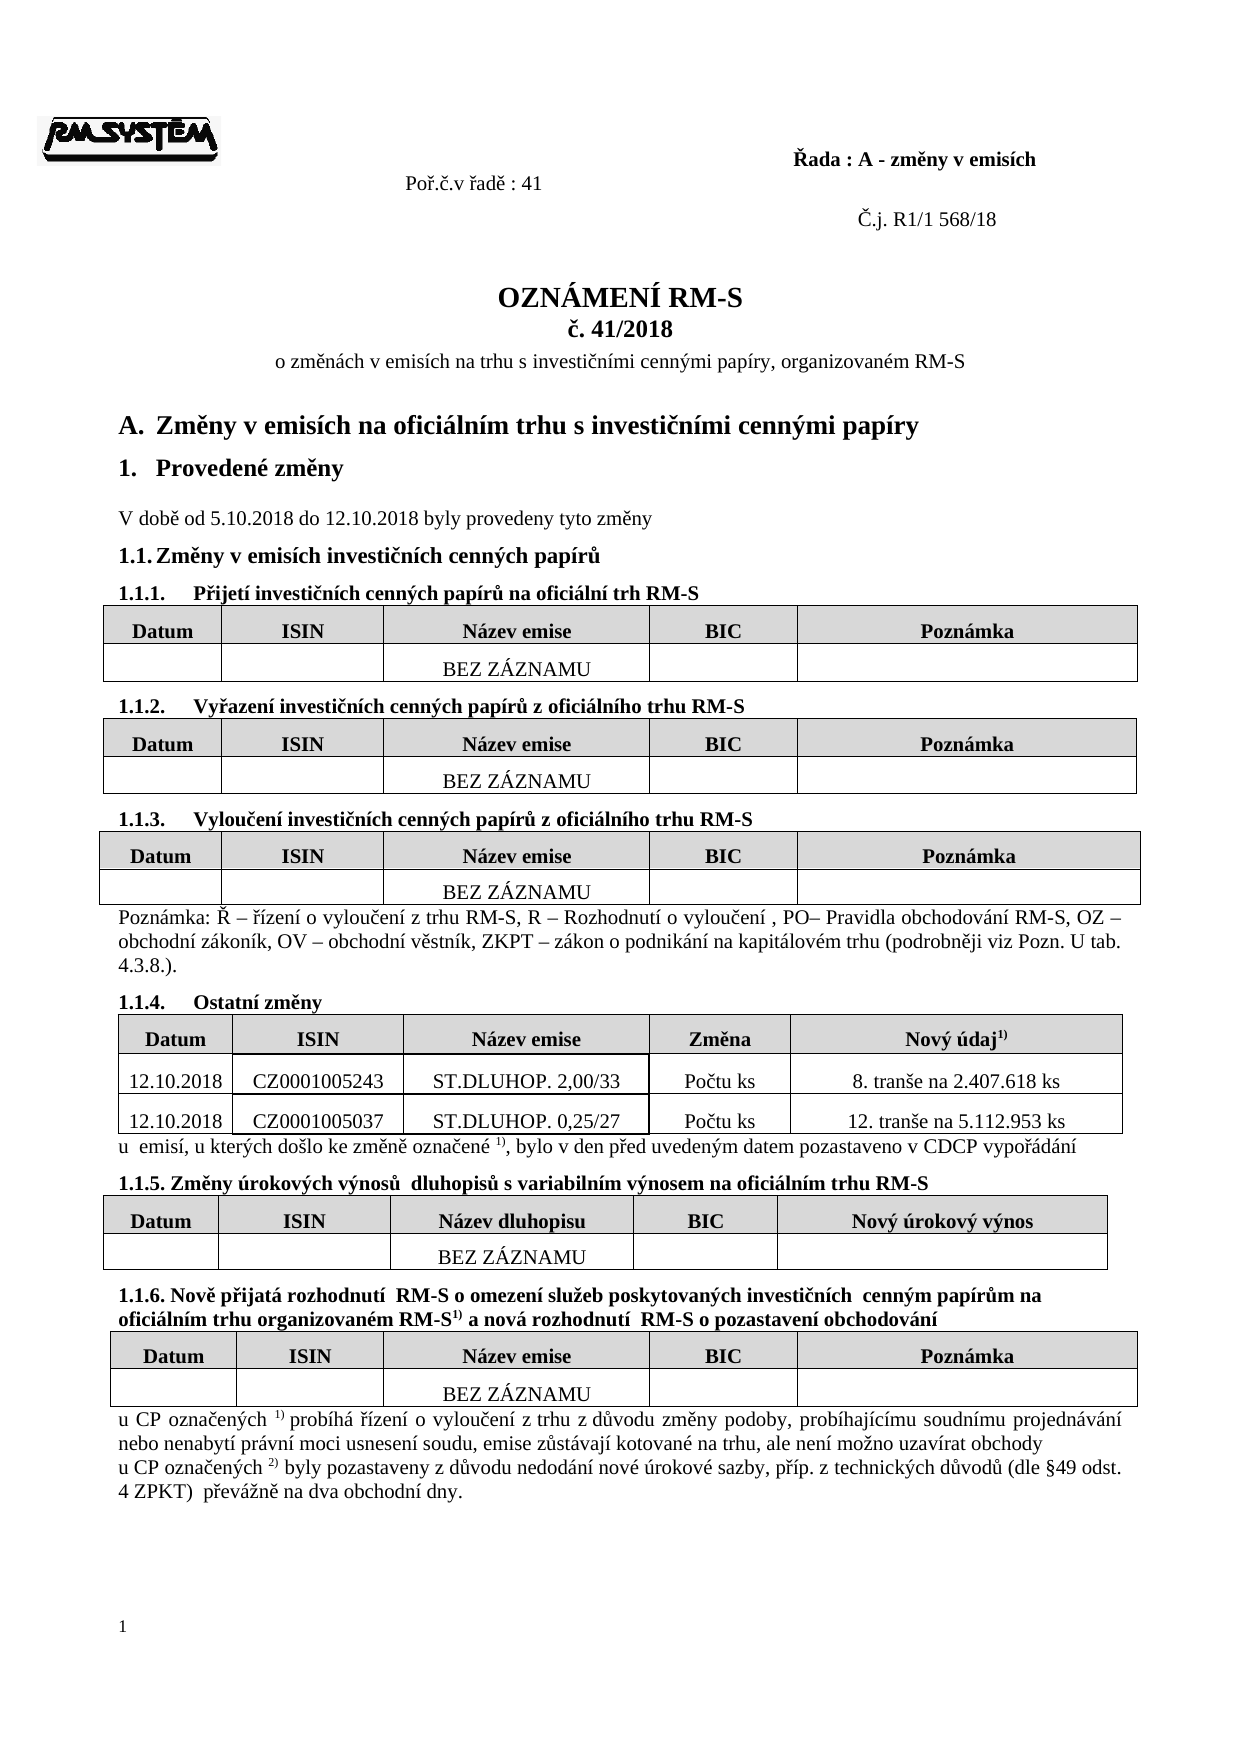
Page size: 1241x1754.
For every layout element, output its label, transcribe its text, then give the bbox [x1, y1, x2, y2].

table_header Název emise [384, 719, 649, 756]
table_header ISIN [233, 1015, 403, 1053]
text Č.j. R1/1 568/18 [118, 207, 1122, 231]
text u CP označených 2) byly pozastaveny z důvodu nedodání nové úrokové sazby, příp. z technických důvodů (dle §49 odst. 4 ZPKT) převážně na dva obchodní dny. [118, 1455, 1122, 1503]
table_header BIC [634, 1196, 777, 1233]
table_header BIC [650, 1332, 797, 1368]
table_header Datum [104, 719, 221, 756]
table_cell [222, 644, 383, 681]
table_header Datum [119, 1015, 232, 1053]
table_cell [650, 870, 797, 904]
table_cell [237, 1369, 383, 1406]
table_cell [222, 757, 383, 793]
table_header ISIN [222, 719, 383, 756]
table_cell 12.10.2018 [119, 1094, 232, 1133]
table_cell [111, 1369, 236, 1406]
table_header ISIN [219, 1196, 390, 1233]
table_header Název emise [384, 606, 649, 643]
table_header Nový údaj1) [791, 1015, 1122, 1053]
table_header Poznámka [798, 606, 1137, 643]
table_header Název emise [384, 1332, 649, 1368]
table_header Datum [104, 1196, 218, 1233]
subtitle Změny v emisích na oficiálním trhu s investičními cennými papíry [118, 409, 1122, 441]
table_cell [650, 644, 797, 681]
table_header Poznámka [798, 1332, 1137, 1368]
subtitle 1.1.6. Nově přijatá rozhodnutí RM-S o omezení služeb poskytovaných investičních cenným papírům na oficiálním trhu organizovaném RM-S1) a nová rozhodnutí RM-S o pozastavení obchodování [118, 1283, 1122, 1331]
subtitle Změny v emisích investičních cenných papírů [118, 542, 1122, 569]
text V době od 5.10.2018 do 12.10.2018 byly provedeny tyto změny [118, 506, 1122, 530]
table_cell ST.DLUHOP. 2,00/33 [404, 1055, 648, 1093]
table_cell [104, 644, 221, 681]
subtitle Vyřazení investičních cenných papírů z oficiálního trhu RM-S [118, 694, 1122, 718]
subtitle Ostatní změny [118, 990, 1122, 1014]
table_header Název emise [404, 1015, 649, 1053]
table_cell CZ0001005037 [233, 1095, 403, 1133]
subtitle Vyloučení investičních cenných papírů z oficiálního trhu RM-S [118, 807, 1122, 831]
table_header Poznámka [798, 719, 1136, 756]
subtitle OZNÁMENÍ RM-S [118, 280, 1122, 314]
text o změnách v emisích na trhu s investičními cennými papíry, organizovaném RM-S [118, 349, 1122, 397]
table_header Datum [104, 606, 221, 643]
table_cell [104, 757, 221, 793]
table_cell [104, 1234, 218, 1269]
table_cell BEZ ZÁZNAMU [384, 757, 649, 793]
table_cell [650, 757, 797, 793]
table_cell [798, 757, 1136, 793]
subtitle Přijetí investičních cenných papírů na oficiální trh RM-S [118, 581, 1122, 605]
table_cell BEZ ZÁZNAMU [384, 870, 649, 904]
table_cell [222, 870, 383, 904]
table_cell [650, 1369, 797, 1406]
table_cell 8. tranše na 2.407.618 ks [791, 1054, 1122, 1093]
table_cell [798, 870, 1140, 904]
table_cell ST.DLUHOP. 0,25/27 [404, 1095, 648, 1133]
table_cell 12.10.2018 [119, 1054, 232, 1093]
text u CP označených 1) probíhá řízení o vyloučení z trhu z důvodu změny podoby, probíhajícímu soudnímu projednávání nebo nenabytí právní moci usnesení soudu, emise zůstávají kotované na trhu, ale není možno uzavírat obchody [118, 1407, 1122, 1455]
table_cell Počtu ks [650, 1054, 790, 1093]
table_cell BEZ ZÁZNAMU [384, 1369, 649, 1406]
text u emisí, u kterých došlo ke změně označené 1), bylo v den před uvedeným datem pozastaveno v CDCP vypořádání [118, 1134, 1122, 1158]
table_cell Počtu ks [650, 1094, 790, 1133]
table_header Datum [111, 1332, 236, 1368]
subtitle č. 41/2018 [118, 314, 1122, 342]
text Poznámka: Ř – řízení o vyloučení z trhu RM-S, R – Rozhodnutí o vyloučení , PO– Pravidla obchodování RM-S, OZ – obchodní zákoník, OV – obchodní věstník, ZKPT – zákon o podnikání na kapitálovém trhu (podrobněji viz Pozn. U tab. 4.3.8.). [118, 905, 1122, 977]
table_cell BEZ ZÁZNAMU [384, 644, 649, 681]
subtitle Provedené změny [118, 453, 1122, 482]
table_header ISIN [222, 832, 383, 868]
table_cell [798, 1369, 1137, 1406]
table_cell [219, 1234, 390, 1269]
table_cell [100, 870, 221, 904]
table_header Změna [650, 1015, 790, 1053]
table_cell [798, 644, 1137, 681]
table_cell [634, 1234, 777, 1269]
table_header BIC [650, 719, 797, 756]
table_cell [778, 1234, 1107, 1269]
table_header ISIN [237, 1332, 383, 1368]
table_cell CZ0001005243 [233, 1055, 403, 1093]
table_header Název emise [384, 832, 649, 868]
table_header ISIN [222, 606, 383, 643]
subtitle 1.1.5. Změny úrokových výnosů dluhopisů s variabilním výnosem na oficiálním trhu RM-S [118, 1171, 1122, 1195]
table_header Nový úrokový výnos [778, 1196, 1107, 1233]
table_header Název dluhopisu [391, 1196, 633, 1233]
text Řada : A - změny v emisích Poř.č.v řadě : 41 [15, 116, 1122, 194]
table_cell BEZ ZÁZNAMU [391, 1234, 633, 1269]
table_header BIC [650, 832, 797, 868]
table_header Poznámka [798, 832, 1140, 868]
picture [36, 116, 222, 166]
table_header Datum [100, 832, 221, 868]
table_cell 12. tranše na 5.112.953 ks [791, 1094, 1122, 1133]
table_header BIC [650, 606, 797, 643]
